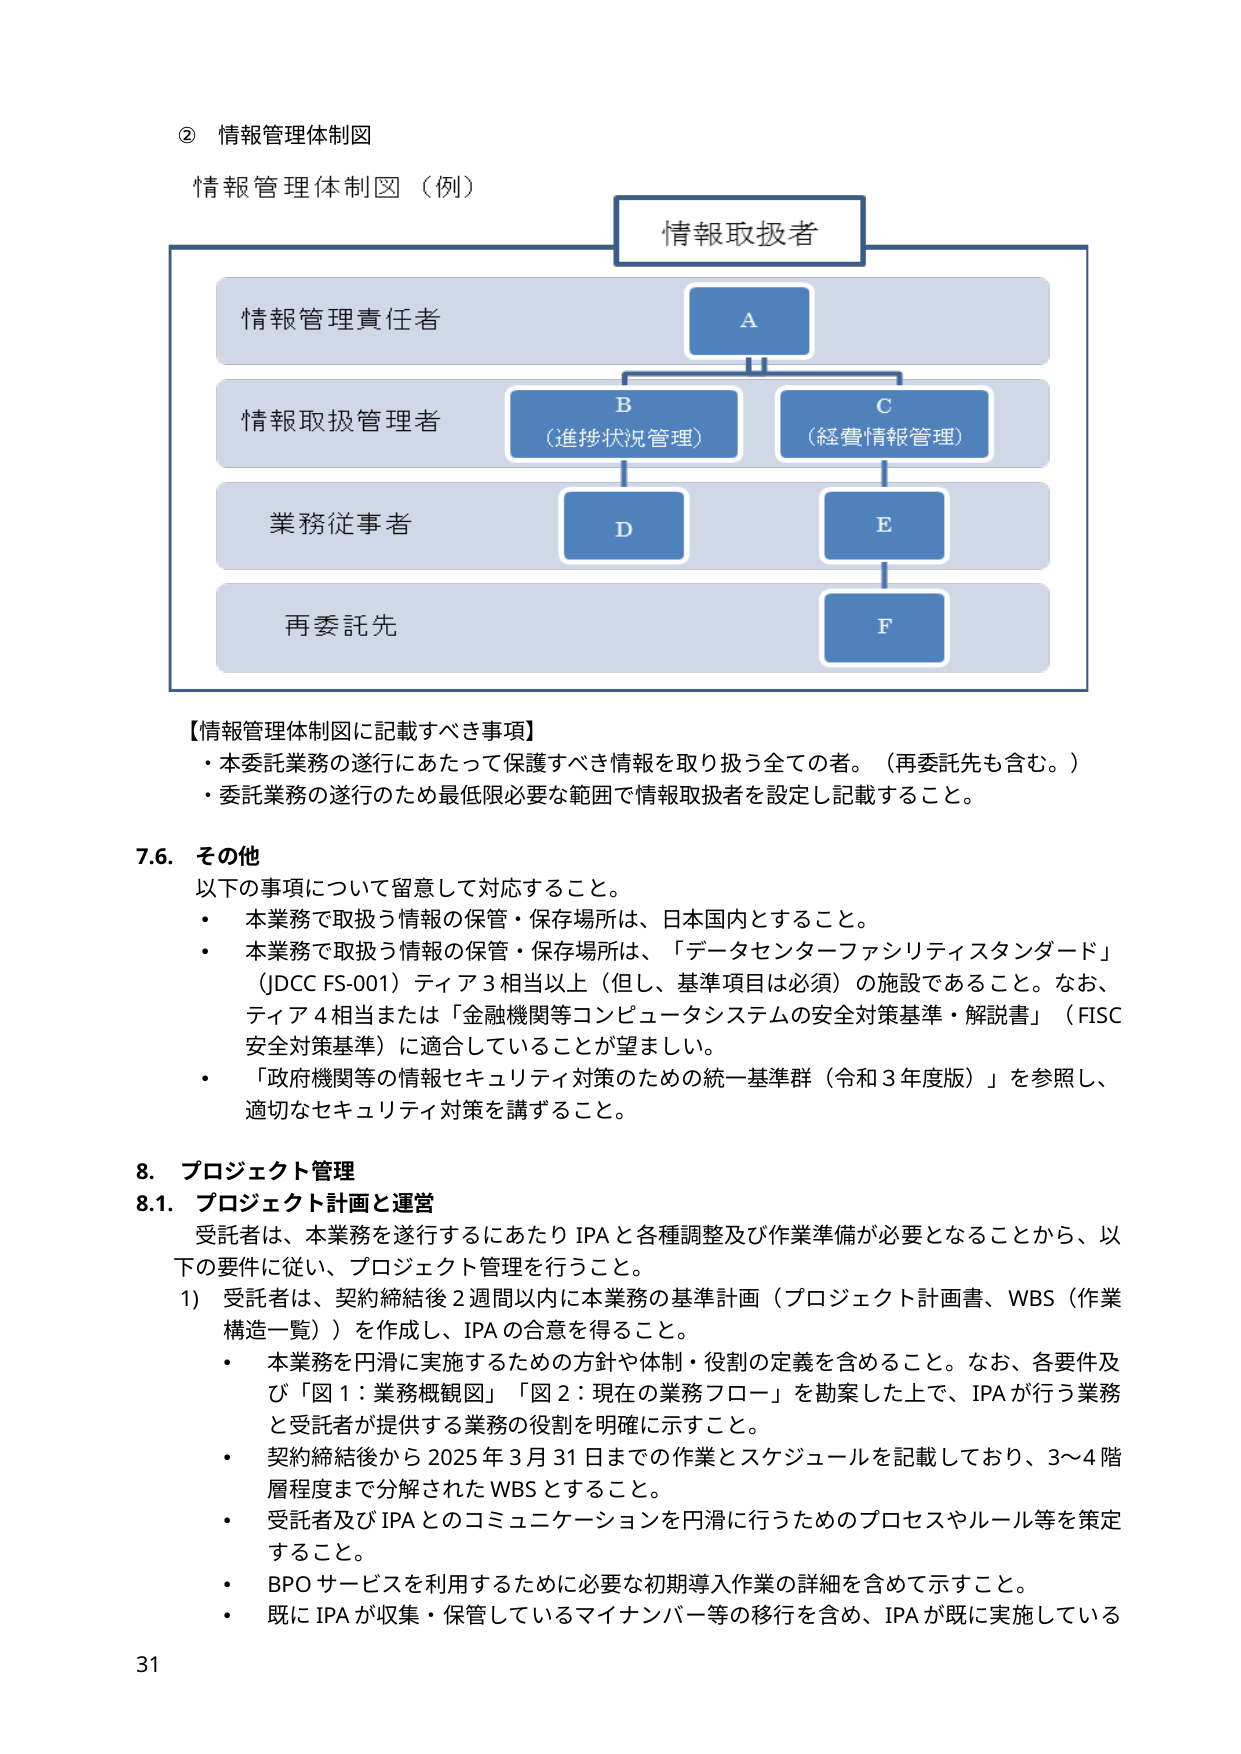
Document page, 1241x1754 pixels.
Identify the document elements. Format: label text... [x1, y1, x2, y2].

list 受託者は、本業務を遂行するにあたりIPAと各種調整及び作業準備が必要となることから、以下の要件に従い、プロジェクト管理を行うこと。 [173, 1218, 1122, 1281]
list 本業務で取扱う情報の保管・保存場所は、「データセンターファシリティスタンダード」（JDCC FS-001）ティア3相当以上（但し、基準項目は必須）の施設であること。なお、ティア4相当または「金融機関等コンピュータシステムの安全対策基準・解説書」（FISC安全対策基準）に適合していることが望ましい。 [201, 934, 1122, 1061]
list 契約締結後から2025年3月31日までの作業とスケジュールを記載しており、3～4階層程度まで分解されたWBSとすること。 [223, 1440, 1122, 1503]
list 受託者及びIPAとのコミュニケーションを円滑に行うためのプロセスやルール等を策定すること。 [223, 1503, 1122, 1567]
text ② 情報管理体制図 [136, 118, 1122, 150]
picture [166, 167, 1088, 691]
text ・本委託業務の遂行にあたって保護すべき情報を取り扱う全ての者。（再委託先も含む。） [136, 746, 1122, 778]
list 本業務を円滑に実施するための方針や体制・役割の定義を含めること。なお、各要件及び「図1：業務概観図」「図2：現在の業務フロー」を勘案した上で、IPAが行う業務と受託者が提供する業務の役割を明確に示すこと。 [223, 1345, 1122, 1440]
list 「政府機関等の情報セキュリティ対策のための統一基準群（令和３年度版）」を参照し、適切なセキュリティ対策を講ずること。 [201, 1061, 1122, 1124]
list その他 [136, 839, 1122, 871]
list 受託者は、契約締結後2週間以内に本業務の基準計画（プロジェクト計画書、WBS（作業構造一覧））を作成し、IPAの合意を得ること。 [179, 1281, 1122, 1345]
list 以下の事項について留意して対応すること。 [195, 871, 1122, 902]
list プロジェクト計画と運営 [136, 1186, 1122, 1218]
text ・委託業務の遂行のため最低限必要な範囲で情報取扱者を設定し記載すること。 [136, 778, 1122, 809]
list プロジェクト管理 [136, 1154, 1122, 1186]
list BPOサービスを利用するために必要な初期導入作業の詳細を含めて示すこと。 [223, 1567, 1122, 1598]
list 本業務で取扱う情報の保管・保存場所は、日本国内とすること。 [201, 902, 1122, 934]
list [223, 1598, 1122, 1630]
